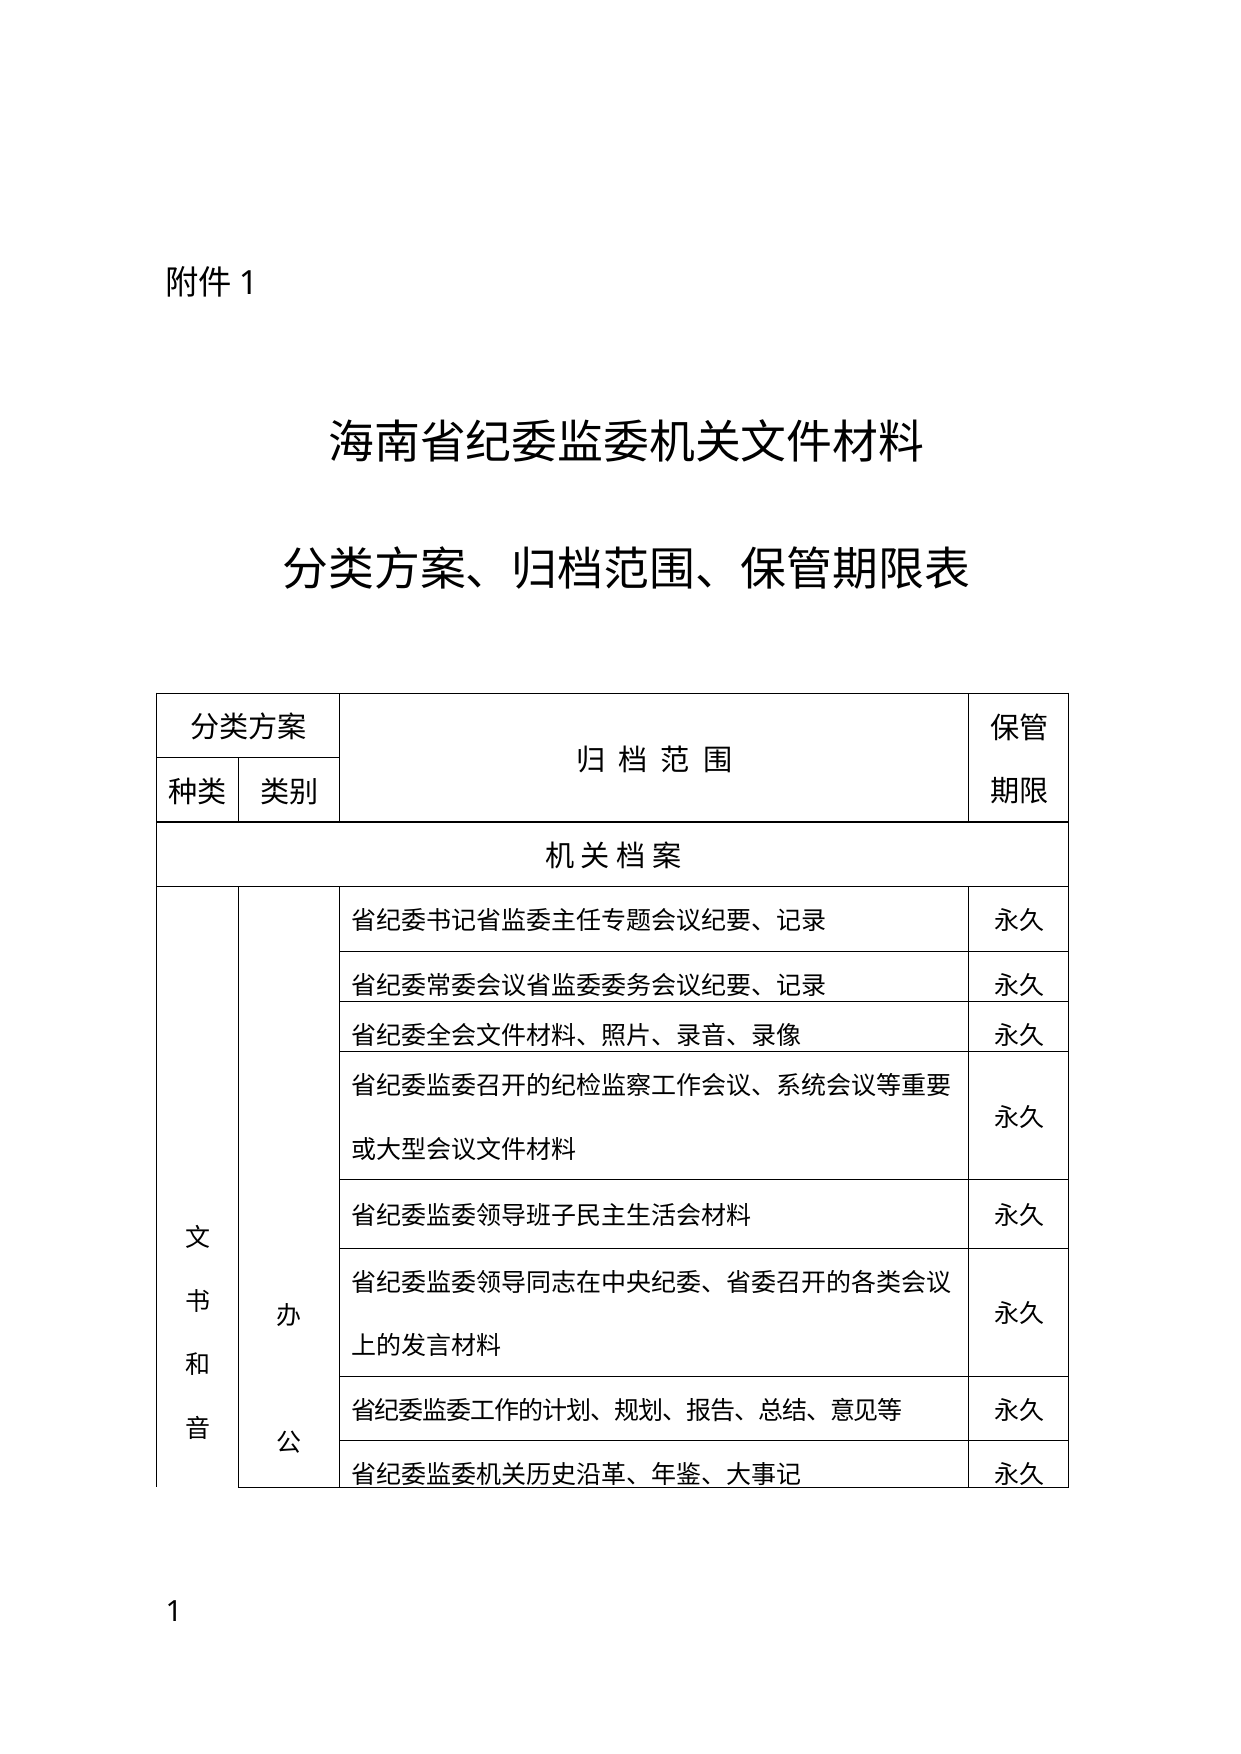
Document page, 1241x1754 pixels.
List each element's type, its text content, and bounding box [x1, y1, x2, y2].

table_cell 永久 [969, 1377, 1068, 1440]
table_cell 省纪委监委召开的纪检监察工作会议、系统会议等重要或大型会议文件材料 [340, 1052, 968, 1179]
table_cell 永久 [969, 1441, 1068, 1487]
table_cell 省纪委监委工作的计划、规划、报告、总结、意见等 [340, 1377, 968, 1440]
table_cell 类别 [239, 758, 339, 821]
table_cell 省纪委监委领导班子民主生活会材料 [340, 1180, 968, 1248]
text 附件1 [165, 248, 1087, 312]
table_cell 办 公 厅 办 公 厅 [239, 887, 339, 1487]
table_cell 永久 [969, 1002, 1068, 1051]
table_cell 永久 [969, 1249, 1068, 1376]
table_cell 机 关 档 案 [157, 823, 1068, 886]
text 海南省纪委监委机关文件材料 [165, 375, 1087, 502]
table_cell 省纪委全会文件材料、照片、录音、录像 [340, 1002, 968, 1051]
table_header 分类方案 [157, 694, 339, 757]
table_cell 永久 [969, 1180, 1068, 1248]
table_cell 文 书 和 音 像 类 档 案 文 书 和 音 像 类 档 案 [157, 887, 238, 1487]
table_header 保管 期限 [969, 694, 1068, 821]
table_cell 省纪委书记省监委主任专题会议纪要、记录 [340, 887, 968, 951]
text 分类方案、归档范围、保管期限表 [165, 502, 1087, 629]
table_cell 永久 [969, 887, 1068, 951]
table_cell 省纪委常委会议省监委委务会议纪要、记录 [340, 952, 968, 1001]
table_cell 永久 [969, 1052, 1068, 1179]
table_cell 省纪委监委领导同志在中央纪委、省委召开的各类会议上的发言材料 [340, 1249, 968, 1376]
table_cell 种类 [157, 758, 238, 821]
table_cell 永久 [969, 952, 1068, 1001]
table_cell 省纪委监委机关历史沿革、年鉴、大事记 [340, 1441, 968, 1487]
table_header 归 档 范 围 [340, 694, 968, 821]
